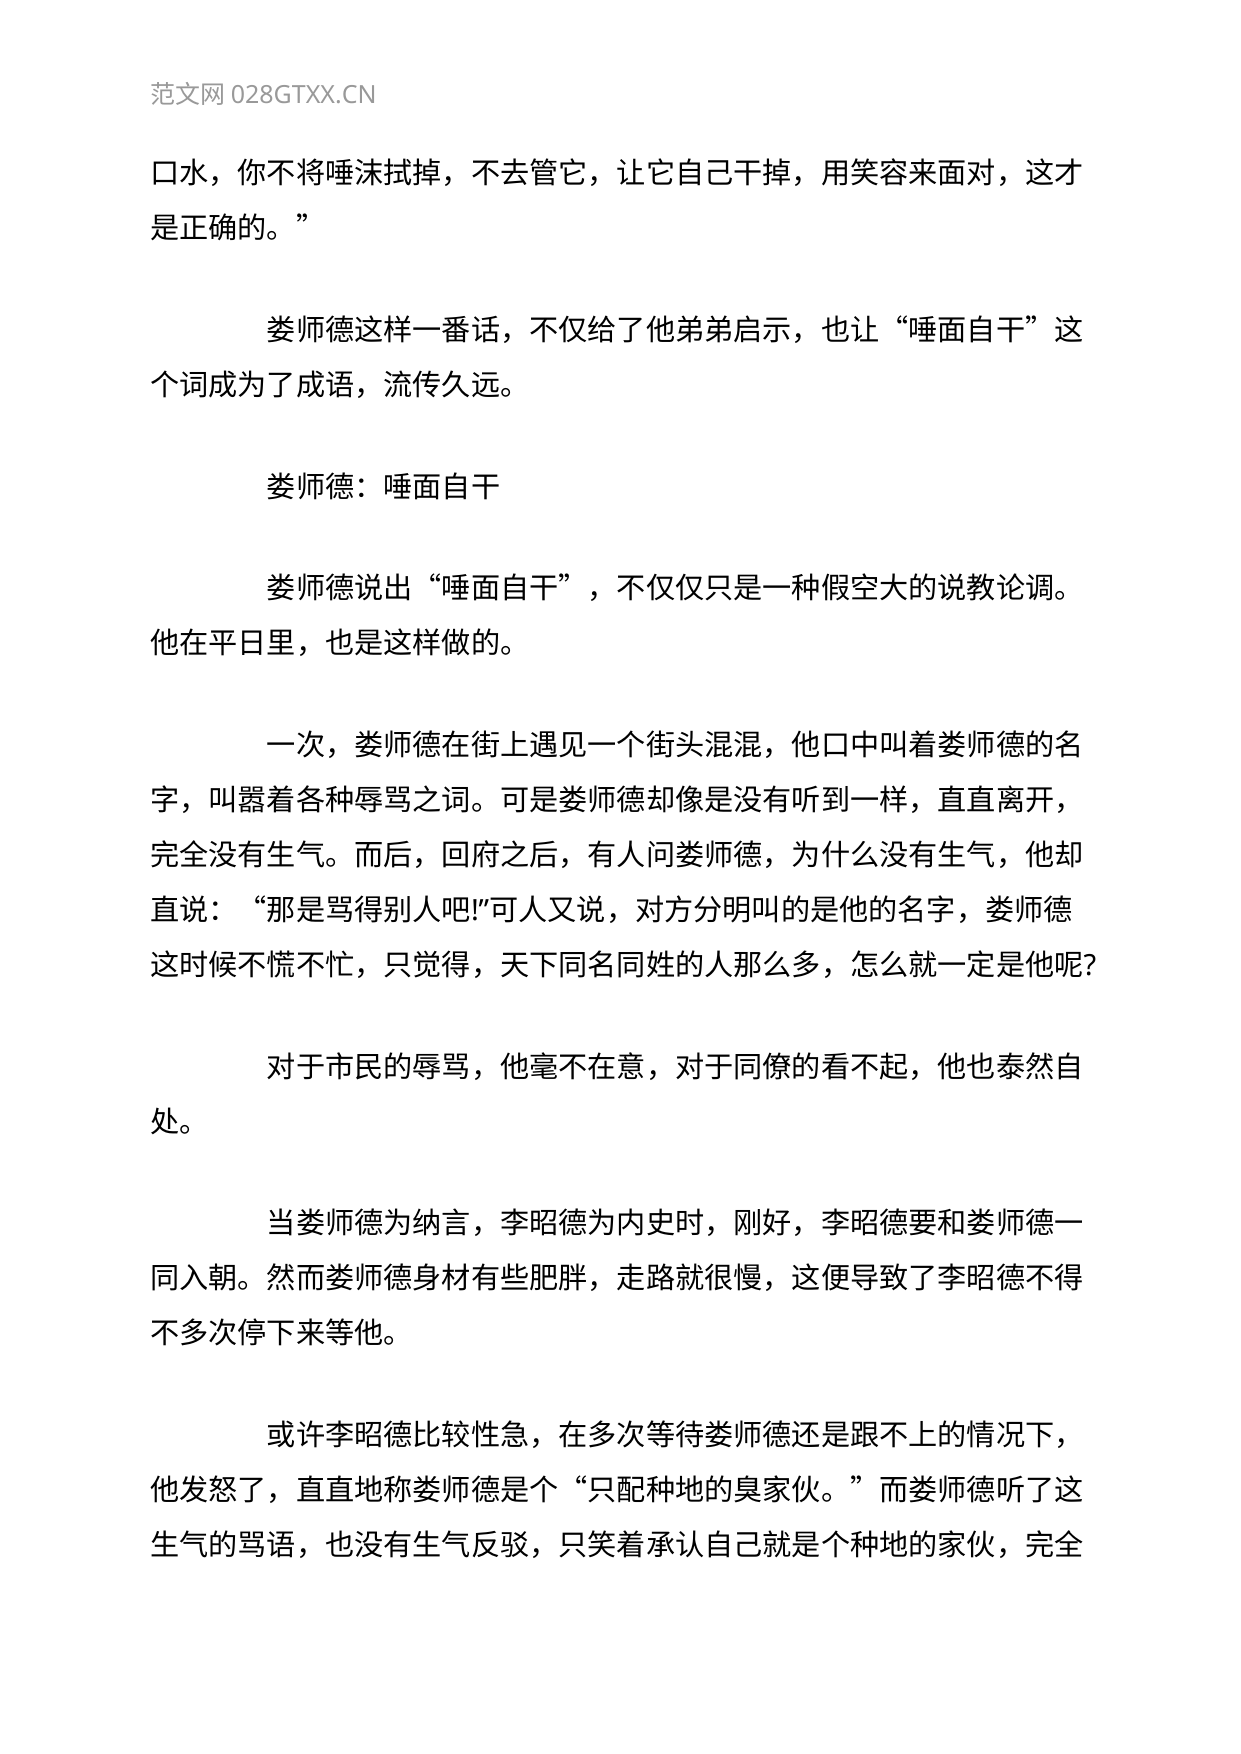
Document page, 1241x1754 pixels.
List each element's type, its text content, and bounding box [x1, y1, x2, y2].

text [150, 1412, 1090, 1564]
text 娄师德这样一番话，不仅给了他弟弟启示，也让“唾面自干”这个词成为了成语，流传久远。 [150, 307, 1090, 404]
text 娄师德：唾面自干 [150, 463, 1090, 506]
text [150, 150, 1090, 247]
text 当娄师德为纳言，李昭德为内史时，刚好，李昭德要和娄师德一同入朝。然而娄师德身材有些肥胖，走路就很慢，这便导致了李昭德不得不多次停下来等他。 [150, 1200, 1090, 1352]
text 娄师德说出“唾面自干”，不仅仅只是一种假空大的说教论调。他在平日里，也是这样做的。 [150, 565, 1090, 662]
text 一次，娄师德在街上遇见一个街头混混，他口中叫着娄师德的名字，叫嚣着各种辱骂之词。可是娄师德却像是没有听到一样，直直离开，完全没有生气。而后，回府之后，有人问娄师德，为什么没有生气，他却直说：“那是骂得别人吧!”可人又说，对方分明叫的是他的名字，娄师德这时候不慌不忙，只觉得，天下同名同姓的人那么多，怎么就一定是他呢? [150, 722, 1090, 984]
text 对于市民的辱骂，他毫不在意，对于同僚的看不起，他也泰然自处。 [150, 1043, 1090, 1141]
